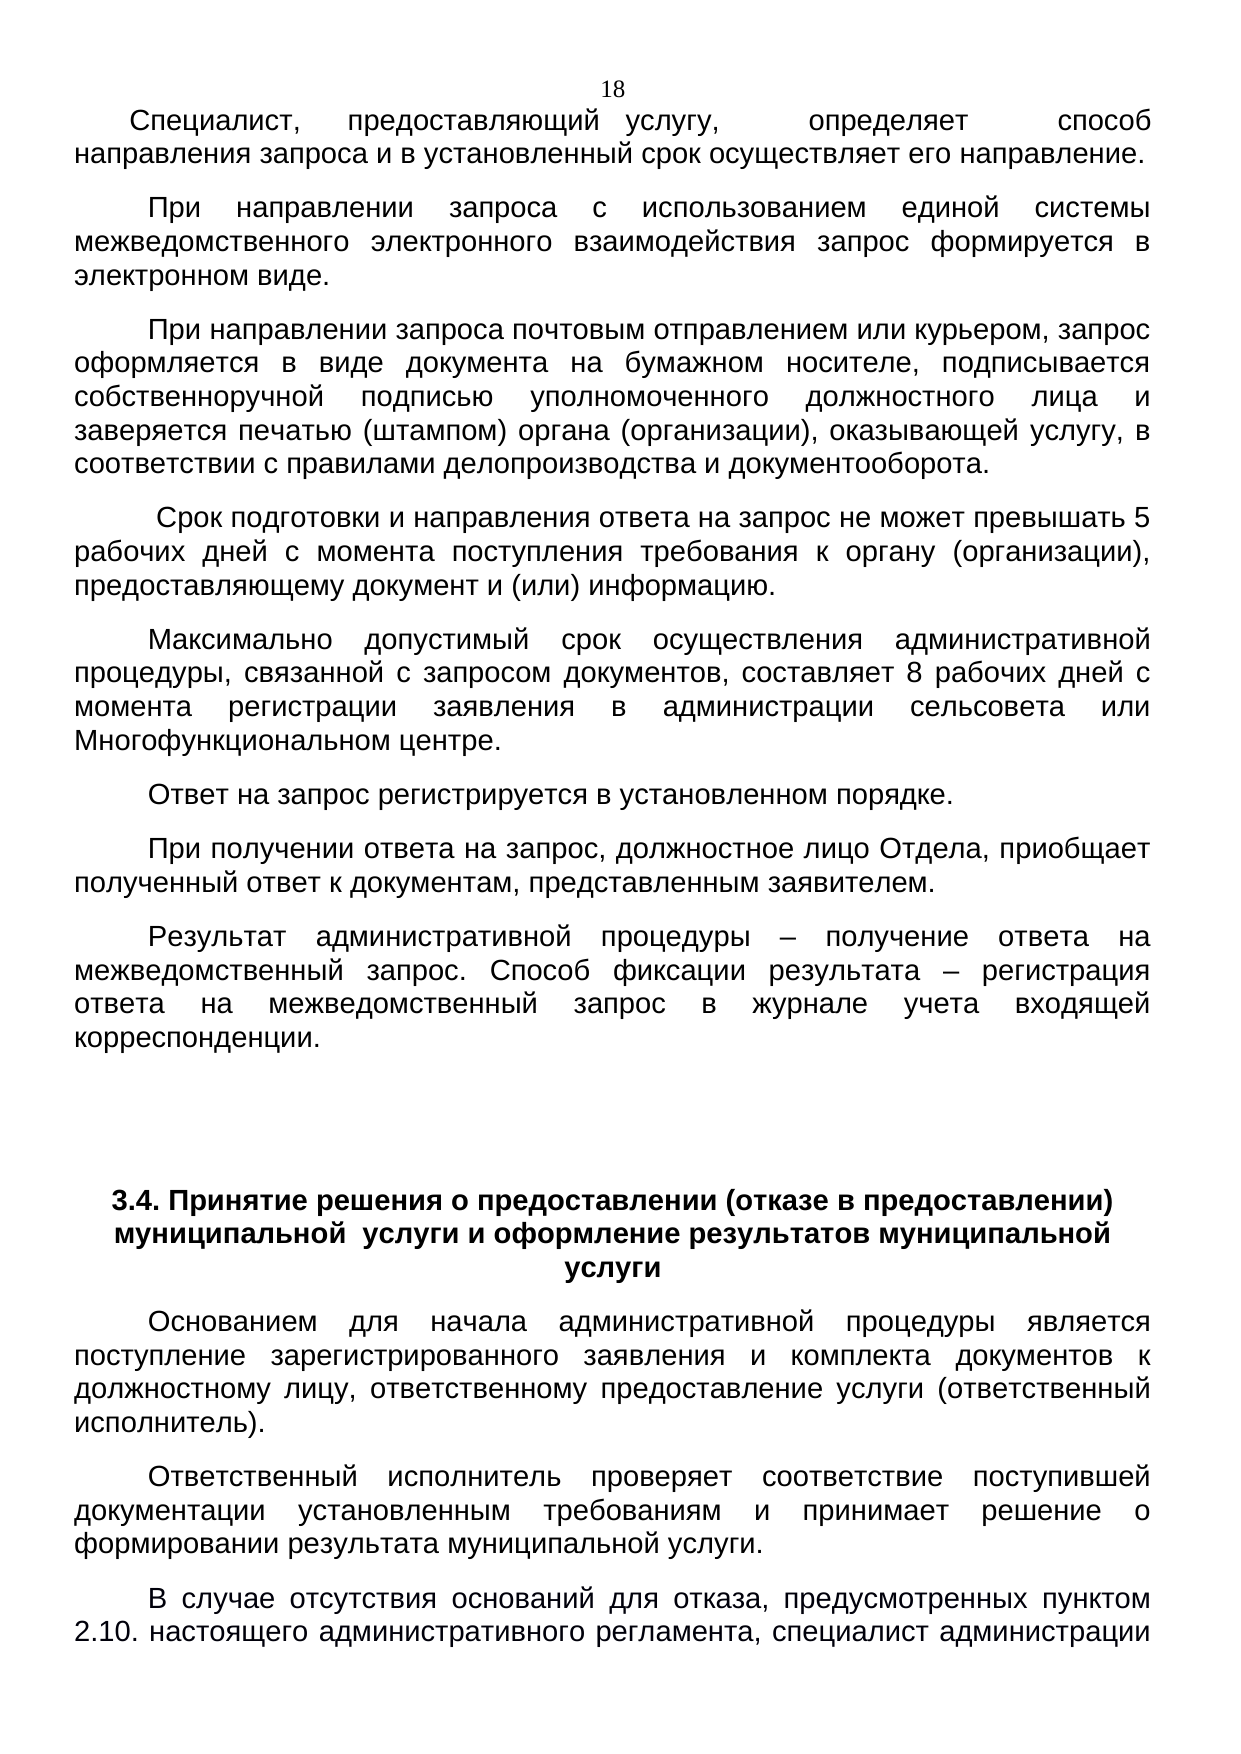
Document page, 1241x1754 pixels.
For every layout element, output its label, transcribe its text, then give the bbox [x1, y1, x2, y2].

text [74, 1581, 1152, 1648]
text Срок подготовки и направления ответа на запрос не может превышать 5 рабочих дней с момента поступления требования к органу (организации), предоставляющему документ и (или) информацию. [74, 500, 1152, 601]
text При направлении запроса почтовым отправлением или курьером, запрос оформляется в виде документа на бумажном носителе, подписывается собственноручной подписью уполномоченного должностного лица и заверяется печатью (штампом) органа (организации), оказывающей услугу, в соответствии с правилами делопроизводства и документооборота. [74, 312, 1152, 479]
text 3.4. Принятие решения о предоставлении (отказе в предоставлении) муниципальной услуги и оформление результатов муниципальной услуги [74, 1183, 1152, 1283]
text Основанием для начала административной процедуры является поступление зарегистрированного заявления и комплекта документов к должностному лицу, ответственному предоставление услуги (ответственный исполнитель). [74, 1304, 1152, 1438]
text При получении ответа на запрос, должностное лицо Отдела, приобщает полученный ответ к документам, представленным заявителем. [74, 831, 1152, 898]
text Специалист, предоставляющий услугу, определяет способ направления запроса и в установленный срок осуществляет его направление. [74, 103, 1152, 170]
text Ответственный исполнитель проверяет соответствие поступившей документации установленным требованиям и принимает решение о формировании результата муниципальной услуги. [74, 1459, 1152, 1560]
text Результат административной процедуры – получение ответа на межведомственный запрос. Способ фиксации результата – регистрация ответа на межведомственный запрос в журнале учета входящей корреспонденции. [74, 919, 1152, 1053]
text При направлении запроса с использованием единой системы межведомственного электронного взаимодействия запрос формируется в электронном виде. [74, 190, 1152, 291]
text Ответ на запрос регистрируется в установленном порядке. [74, 777, 1152, 810]
text Максимально допустимый срок осуществления административной процедуры, связанной с запросом документов, составляет 8 рабочих дней с момента регистрации заявления в администрации сельсовета или Многофункциональном центре. [74, 622, 1152, 756]
